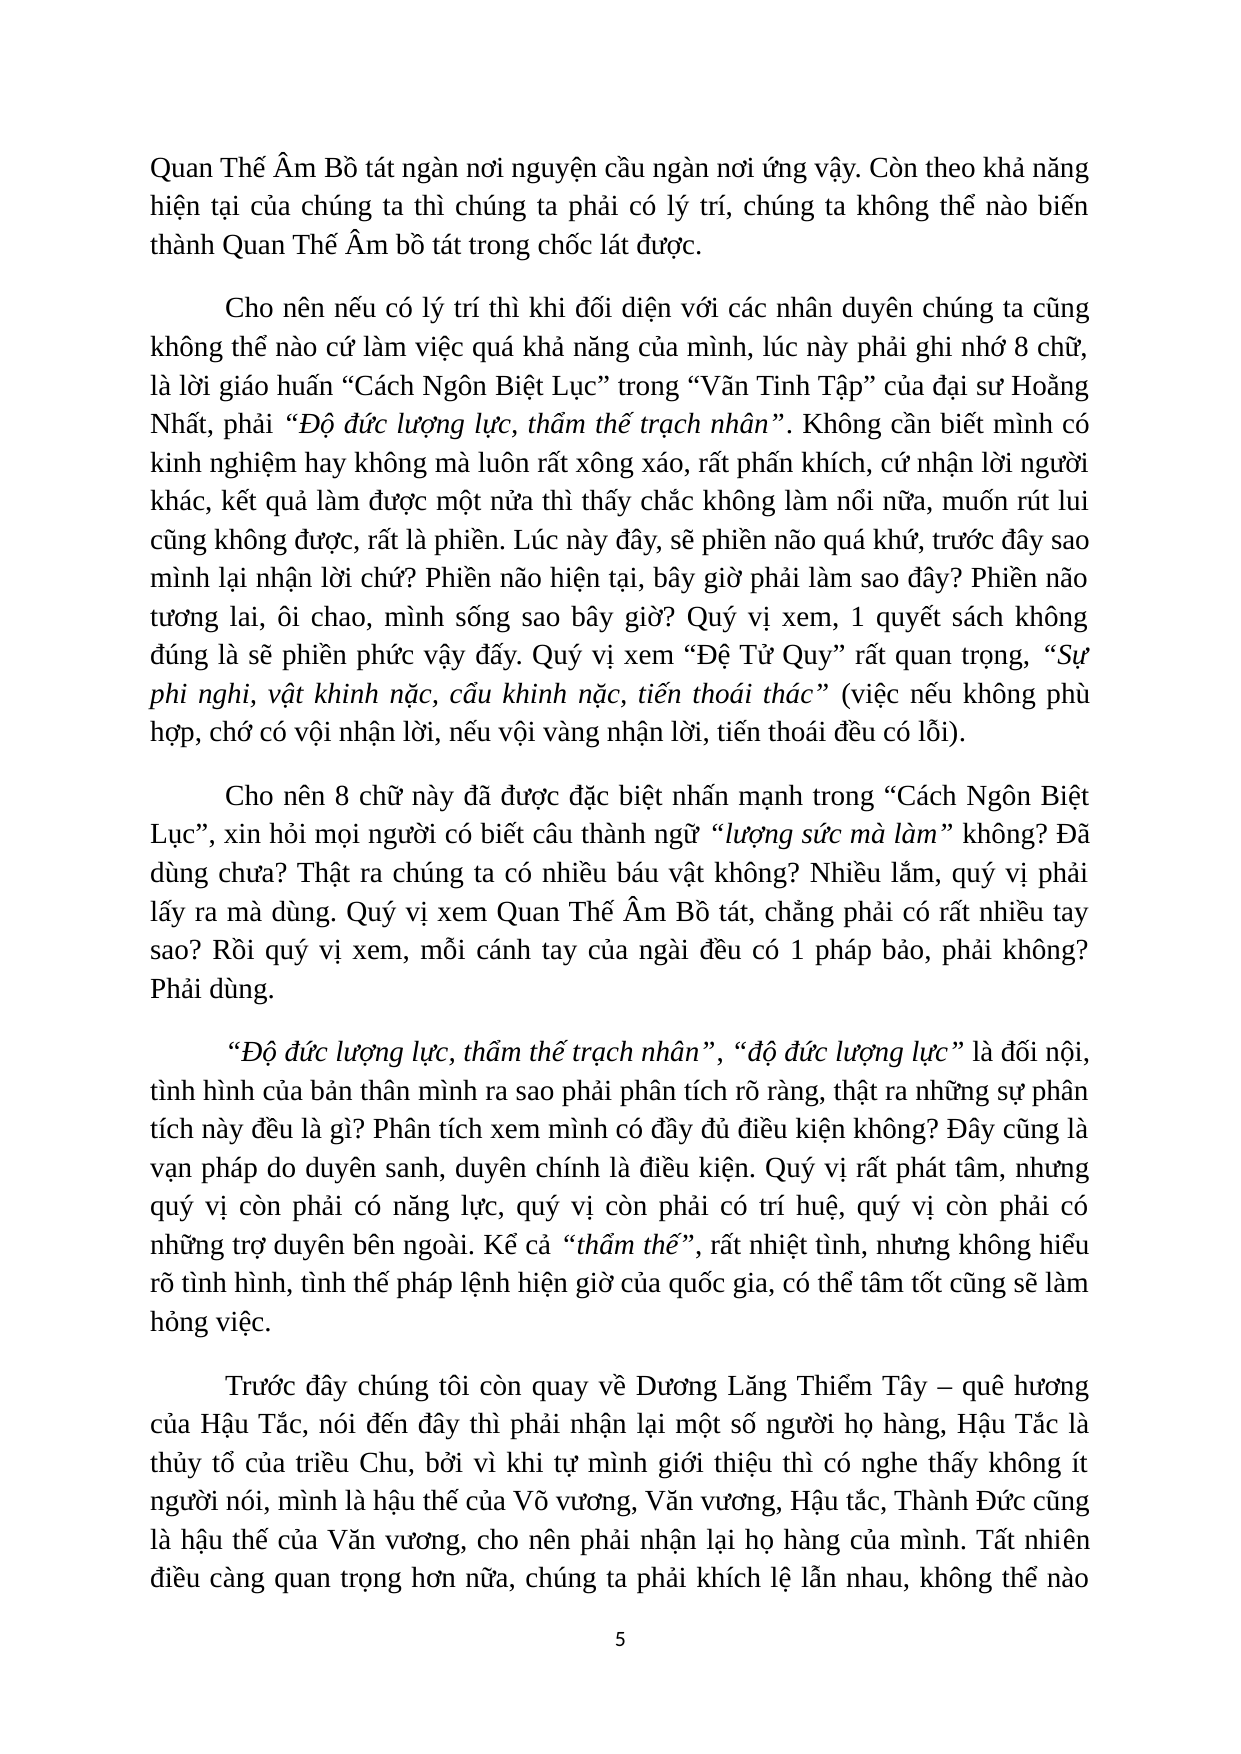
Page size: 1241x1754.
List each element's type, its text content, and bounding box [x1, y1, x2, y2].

text Cho nên nếu có lý trí thì khi đối diện với các nhân duyên chúng ta cũng không thể nào cứ làm việc quá khả năng của mình, lúc này phải ghi nhớ 8 chữ, là lời giáo huấn “Cách Ngôn Biệt Lục” trong “Vãn Tinh Tập” của đại sư Hoằng Nhất, phải “Độ đức lượng lực, thẩm thế trạch nhân”. Không cần biết mình có kinh nghiệm hay không mà luôn rất xông xáo, rất phấn khích, cứ nhận lời người khác, kết quả làm được một nửa thì thấy chắc không làm nổi nữa, muốn rút lui cũng không được, rất là phiền. Lúc này đây, sẽ phiền não quá khứ, trước đây sao mình lại nhận lời chứ? Phiền não hiện tại, bây giờ phải làm sao đây? Phiền não tương lai, ôi chao, mình sống sao bây giờ? Quý vị xem, 1 quyết sách không đúng là sẽ phiền phức vậy đấy. Quý vị xem “Đệ Tử Quy” rất quan trọng, “Sự phi nghi, vật khinh nặc, cẩu khinh nặc, tiến thoái thác” (việc nếu không phù hợp, chớ có vội nhận lời, nếu vội vàng nhận lời, tiến thoái đều có lỗi). [150, 291, 1090, 748]
text “Độ đức lượng lực, thẩm thế trạch nhân”, “độ đức lượng lực” là đối nội, tình hình của bản thân mình ra sao phải phân tích rõ ràng, thật ra những sự phân tích này đều là gì? Phân tích xem mình có đầy đủ điều kiện không? Đây cũng là vạn pháp do duyên sanh, duyên chính là điều kiện. Quý vị rất phát tâm, nhưng quý vị còn phải có năng lực, quý vị còn phải có trí huệ, quý vị còn phải có những trợ duyên bên ngoài. Kể cả “thẩm thế”, rất nhiệt tình, nhưng không hiểu rõ tình hình, tình thế pháp lệnh hiện giờ của quốc gia, có thể tâm tốt cũng sẽ làm hỏng việc. [150, 1034, 1090, 1338]
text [150, 150, 1090, 261]
text Cho nên 8 chữ này đã được đặc biệt nhấn mạnh trong “Cách Ngôn Biệt Lục”, xin hỏi mọi người có biết câu thành ngữ “lượng sức mà làm” không? Đã dùng chưa? Thật ra chúng ta có nhiều báu vật không? Nhiều lắm, quý vị phải lấy ra mà dùng. Quý vị xem Quan Thế Âm Bồ tát, chẳng phải có rất nhiều tay sao? Rồi quý vị xem, mỗi cánh tay của ngài đều có 1 pháp bảo, phải không? Phải dùng. [150, 778, 1090, 1004]
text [150, 1368, 1090, 1594]
